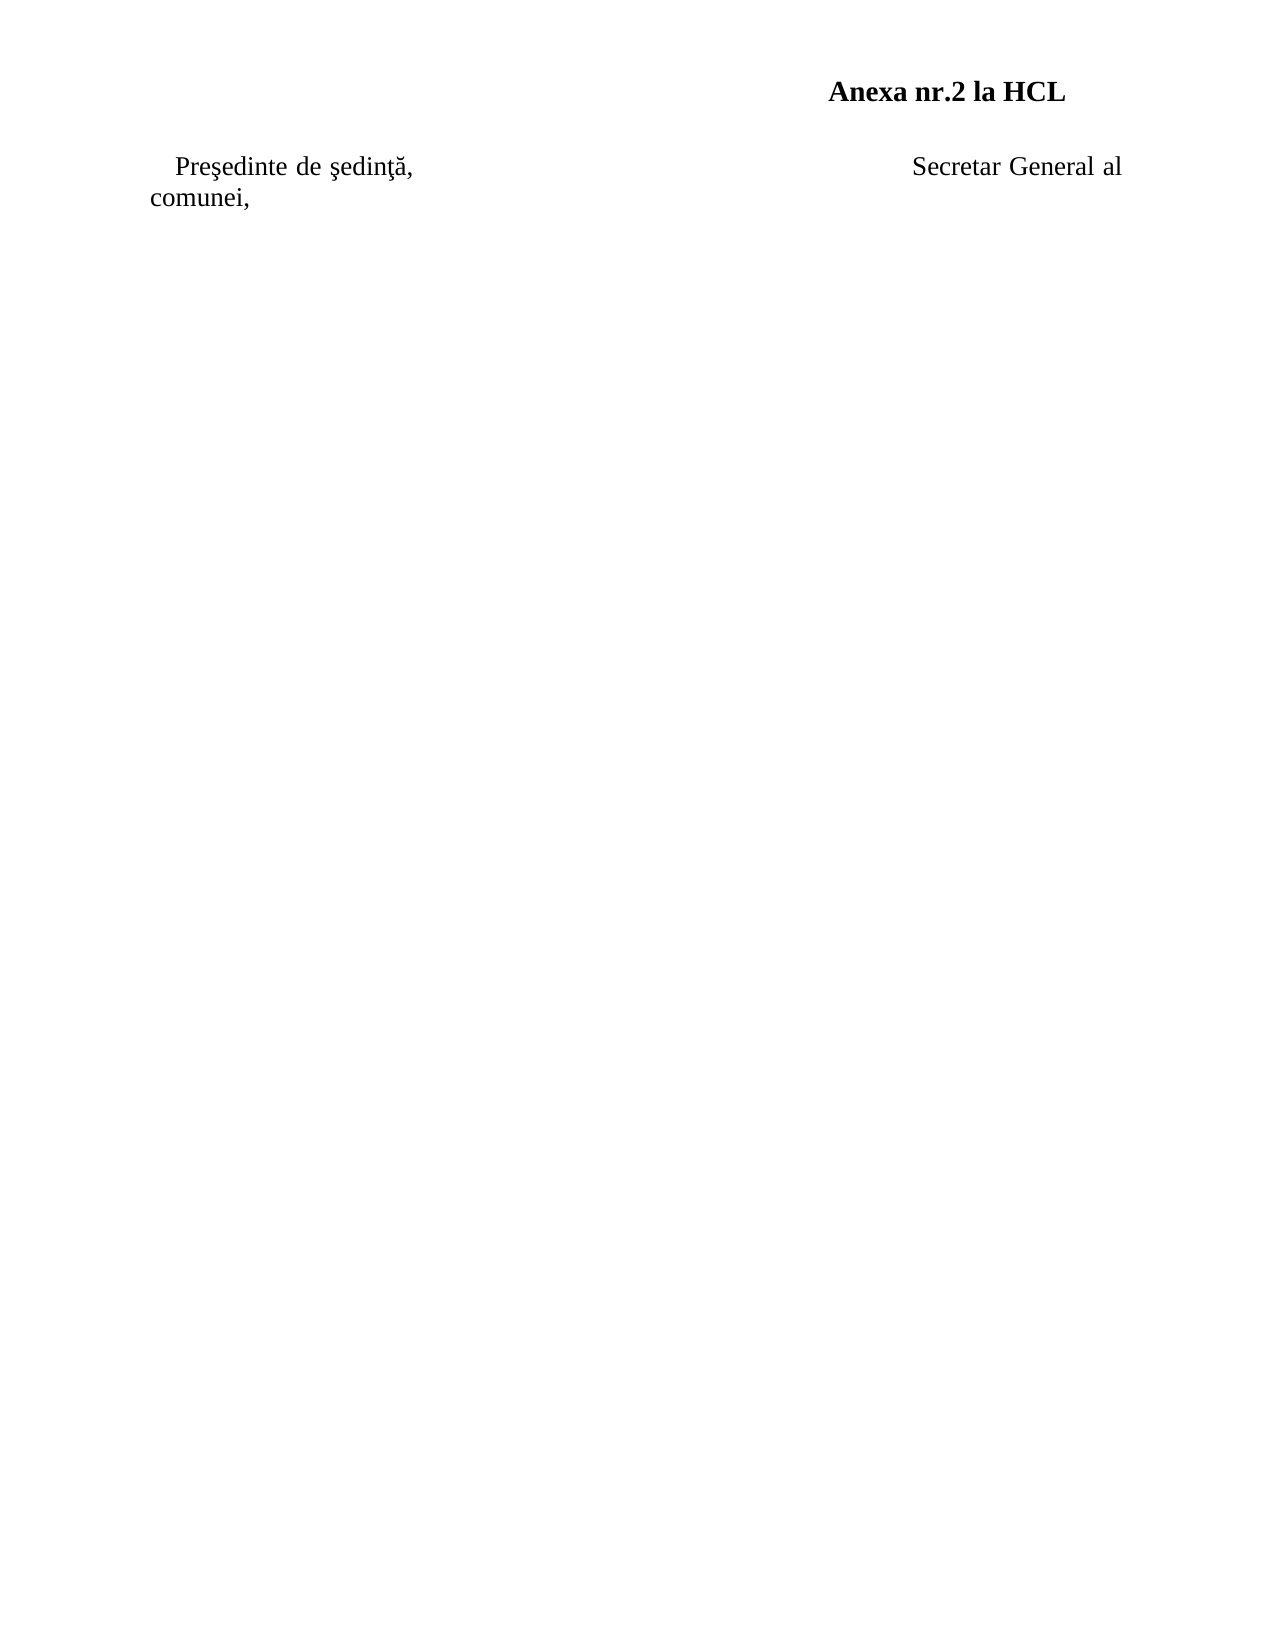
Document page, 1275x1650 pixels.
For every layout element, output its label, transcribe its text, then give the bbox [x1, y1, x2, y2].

text Preşedinte de şedinţă, Secretar General al comunei, [150, 150, 1125, 212]
